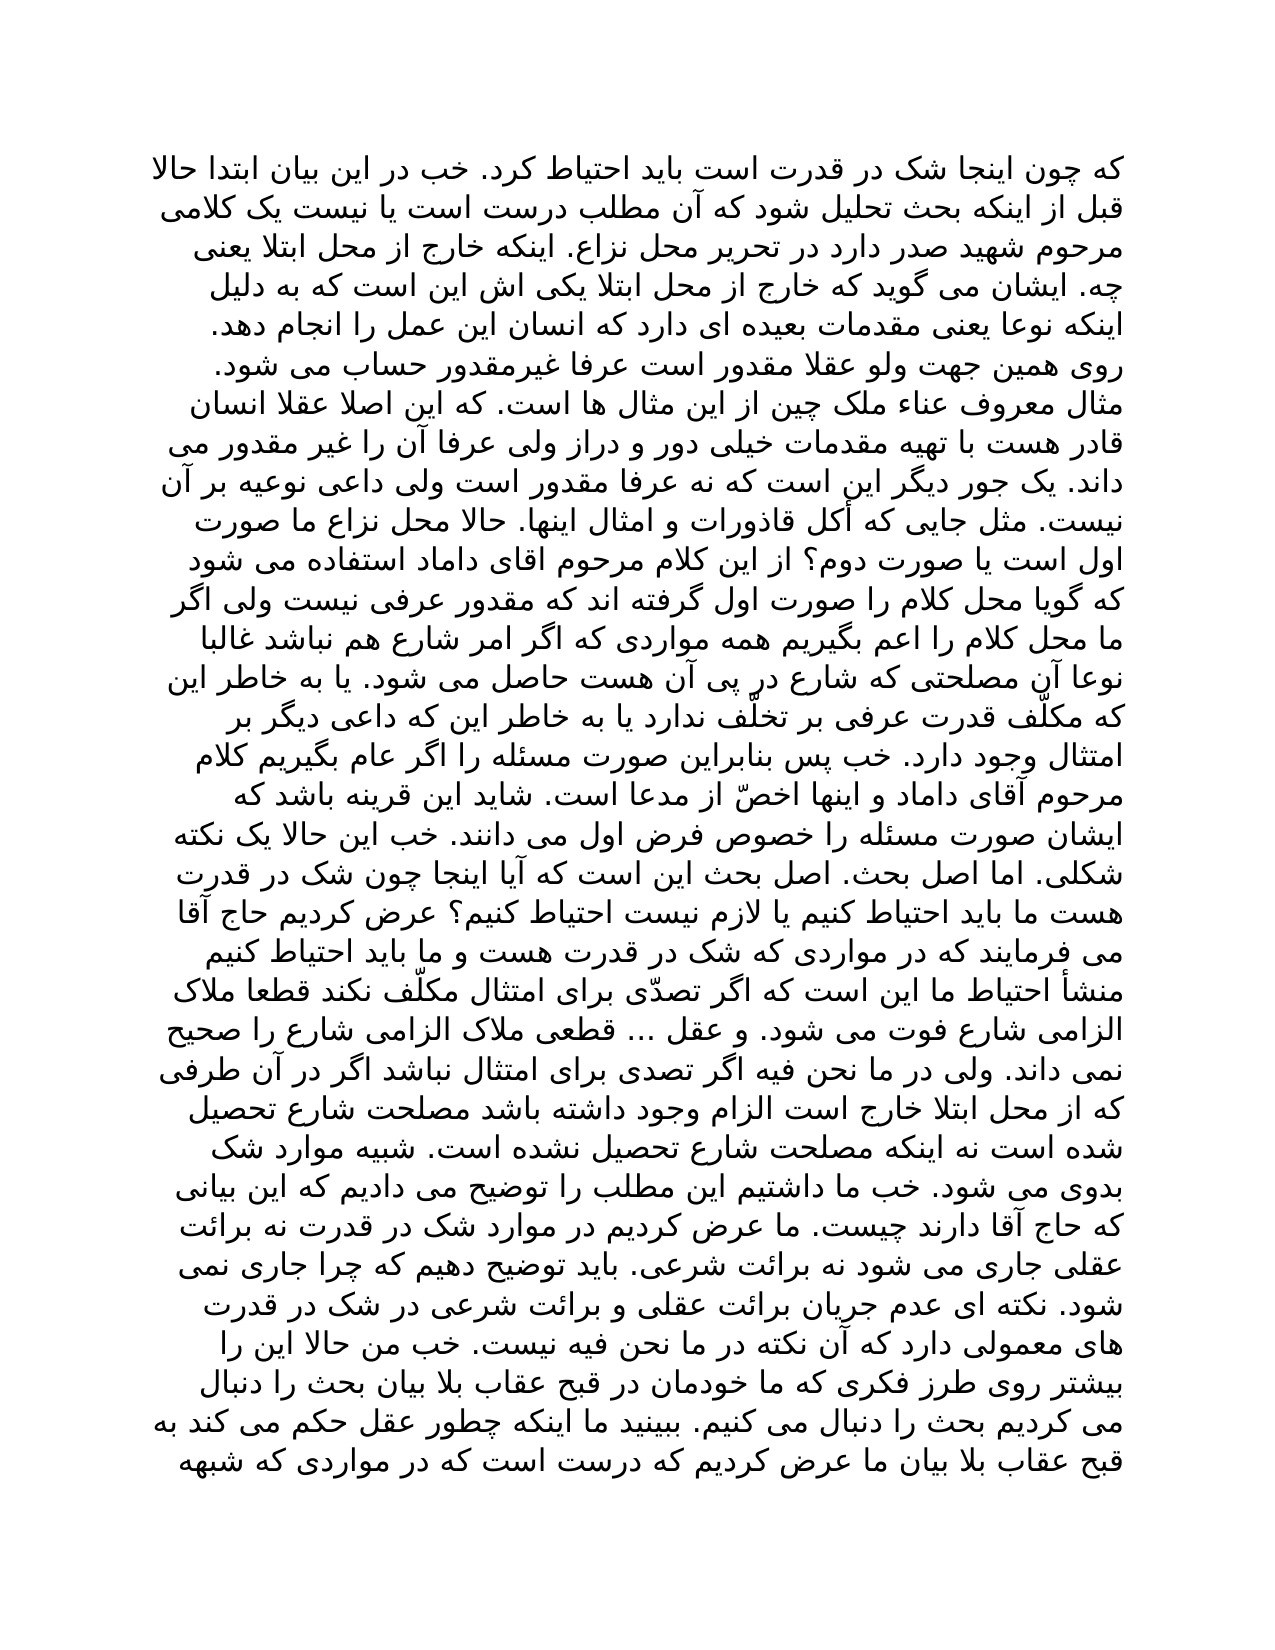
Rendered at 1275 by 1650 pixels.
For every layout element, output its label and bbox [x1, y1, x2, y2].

text [150, 150, 1125, 1479]
